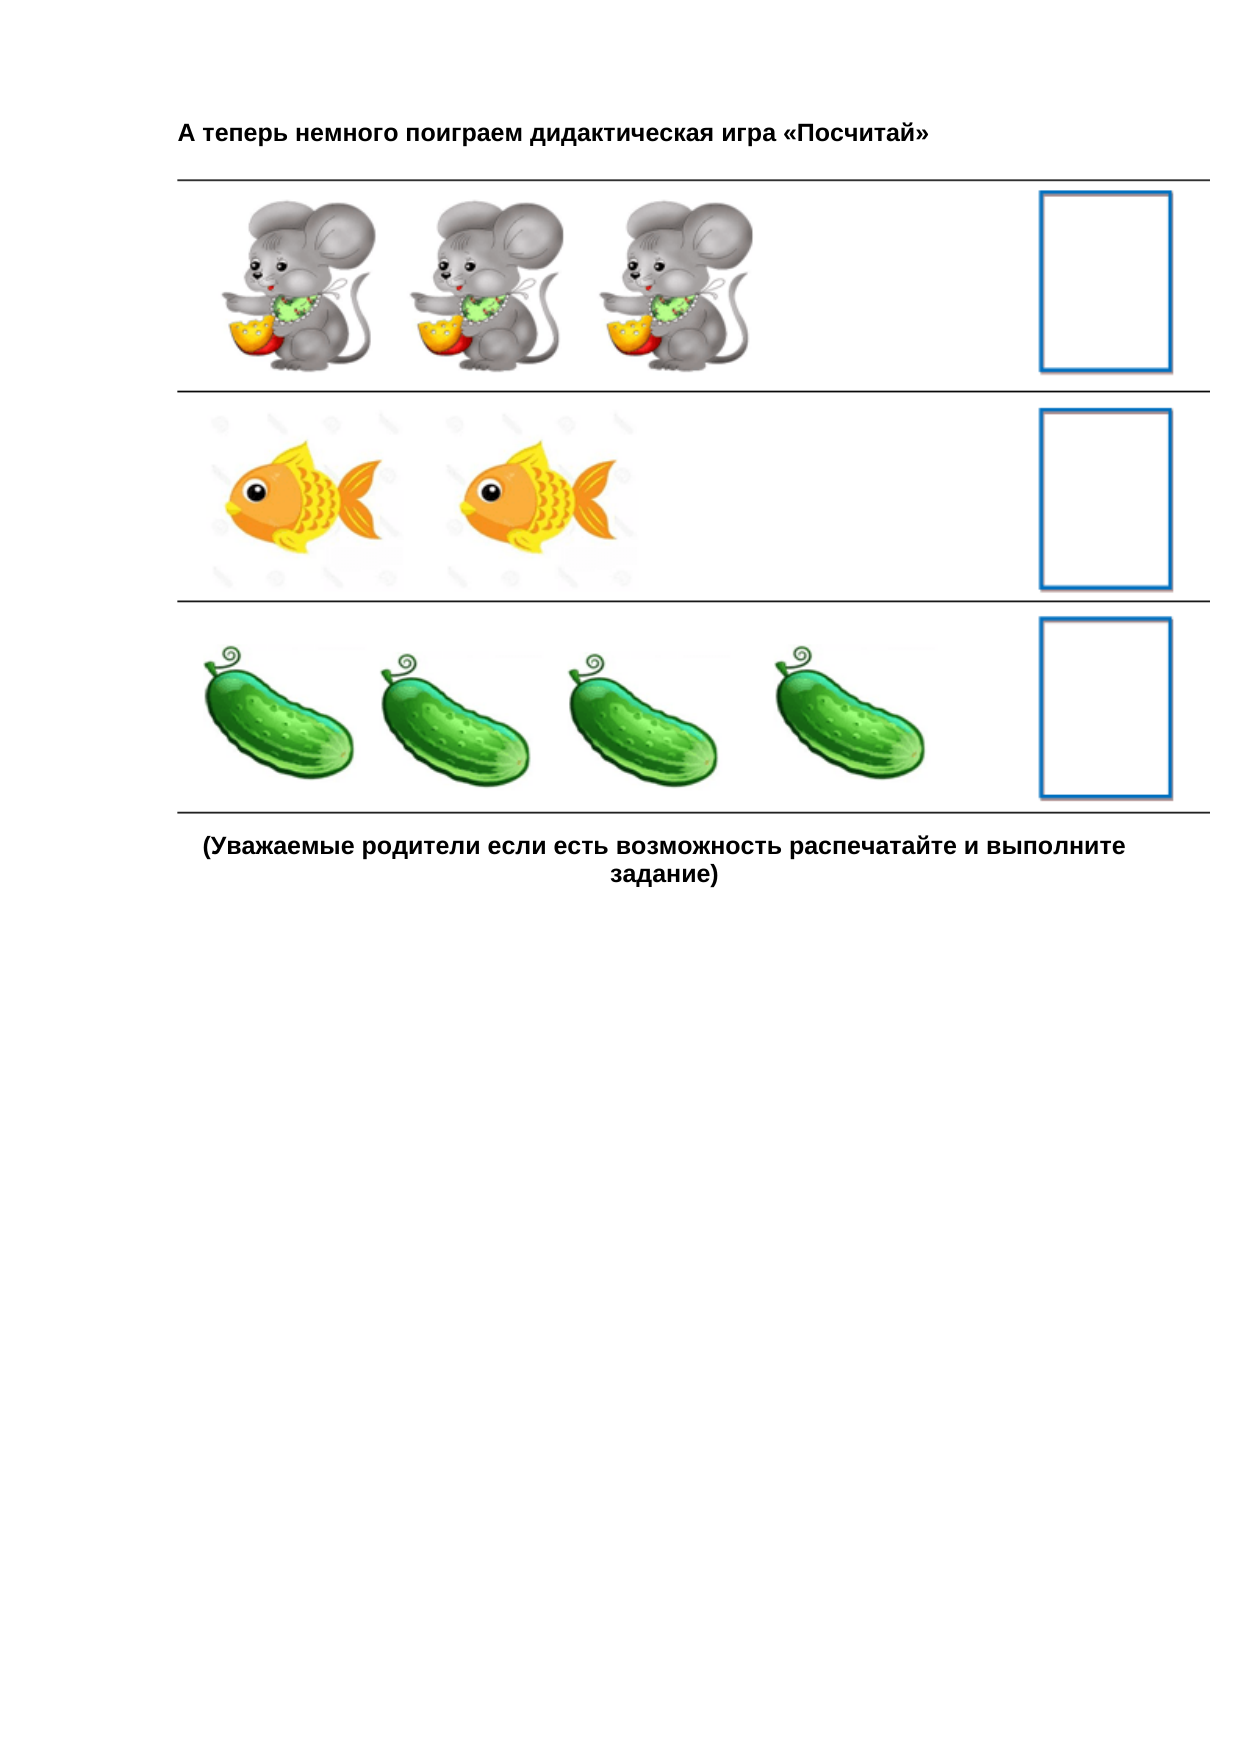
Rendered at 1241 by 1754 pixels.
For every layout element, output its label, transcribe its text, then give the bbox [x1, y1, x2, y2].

picture [177, 176, 1210, 831]
text (Уважаемые родители если есть возможность распечатайте и выполните задание) [177, 831, 1152, 888]
text А теперь немного поиграем дидактическая игра «Посчитай» [177, 118, 1152, 147]
